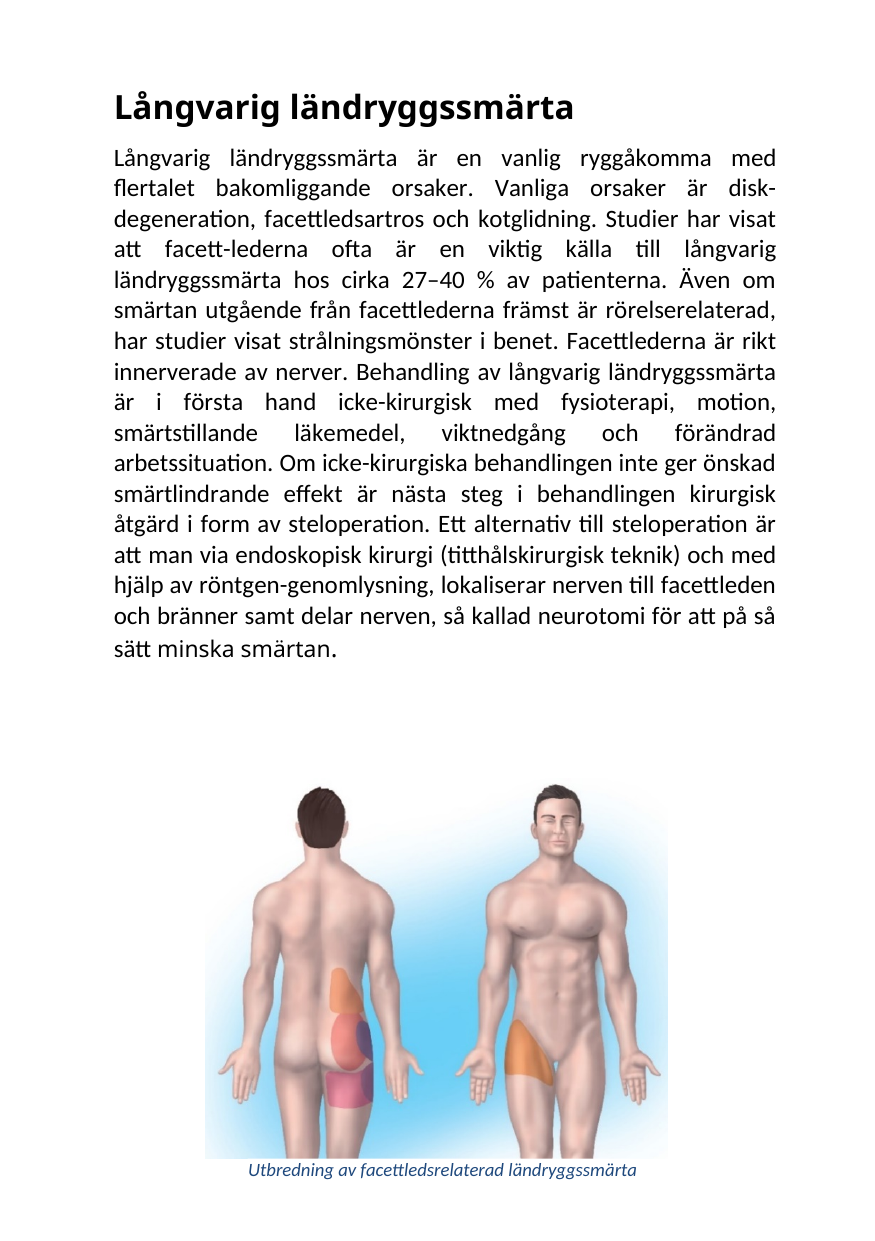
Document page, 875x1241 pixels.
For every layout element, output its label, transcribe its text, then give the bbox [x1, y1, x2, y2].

picture [205, 778, 668, 1159]
subtitle Långvarig ländryggssmärta [113, 84, 801, 129]
text Långvarig ländryggssmärta är en vanlig ryggåkomma med flertalet bakomliggande orsaker. Vanliga orsaker är disk-degeneration, facettledsartros och kotglidning. Studier har visat att facett-lederna ofta är en viktig källa till långvarig ländryggssmärta hos cirka 27–40 % av patienterna. Även om smärtan utgående från facettlederna främst är rörelserelaterad, har studier visat strålningsmönster i benet. Facettlederna är rikt innerverade av nerver. Behandling av långvarig ländryggssmärta är i första hand icke-kirurgisk med fysioterapi, motion, smärtstillande läkemedel, viktnedgång och förändrad arbetssituation. Om icke-kirurgiska behandlingen inte ger önskad smärtlindrande effekt är nästa steg i behandlingen kirurgisk åtgärd i form av steloperation. Ett alternativ till steloperation är att man via endoskopisk kirurgi (titthålskirurgisk teknik) och med hjälp av röntgen-genomlysning, lokaliserar nerven till facettleden och bränner samt delar nerven, så kallad neurotomi för att på så sätt minska smärtan. [113, 142, 777, 664]
